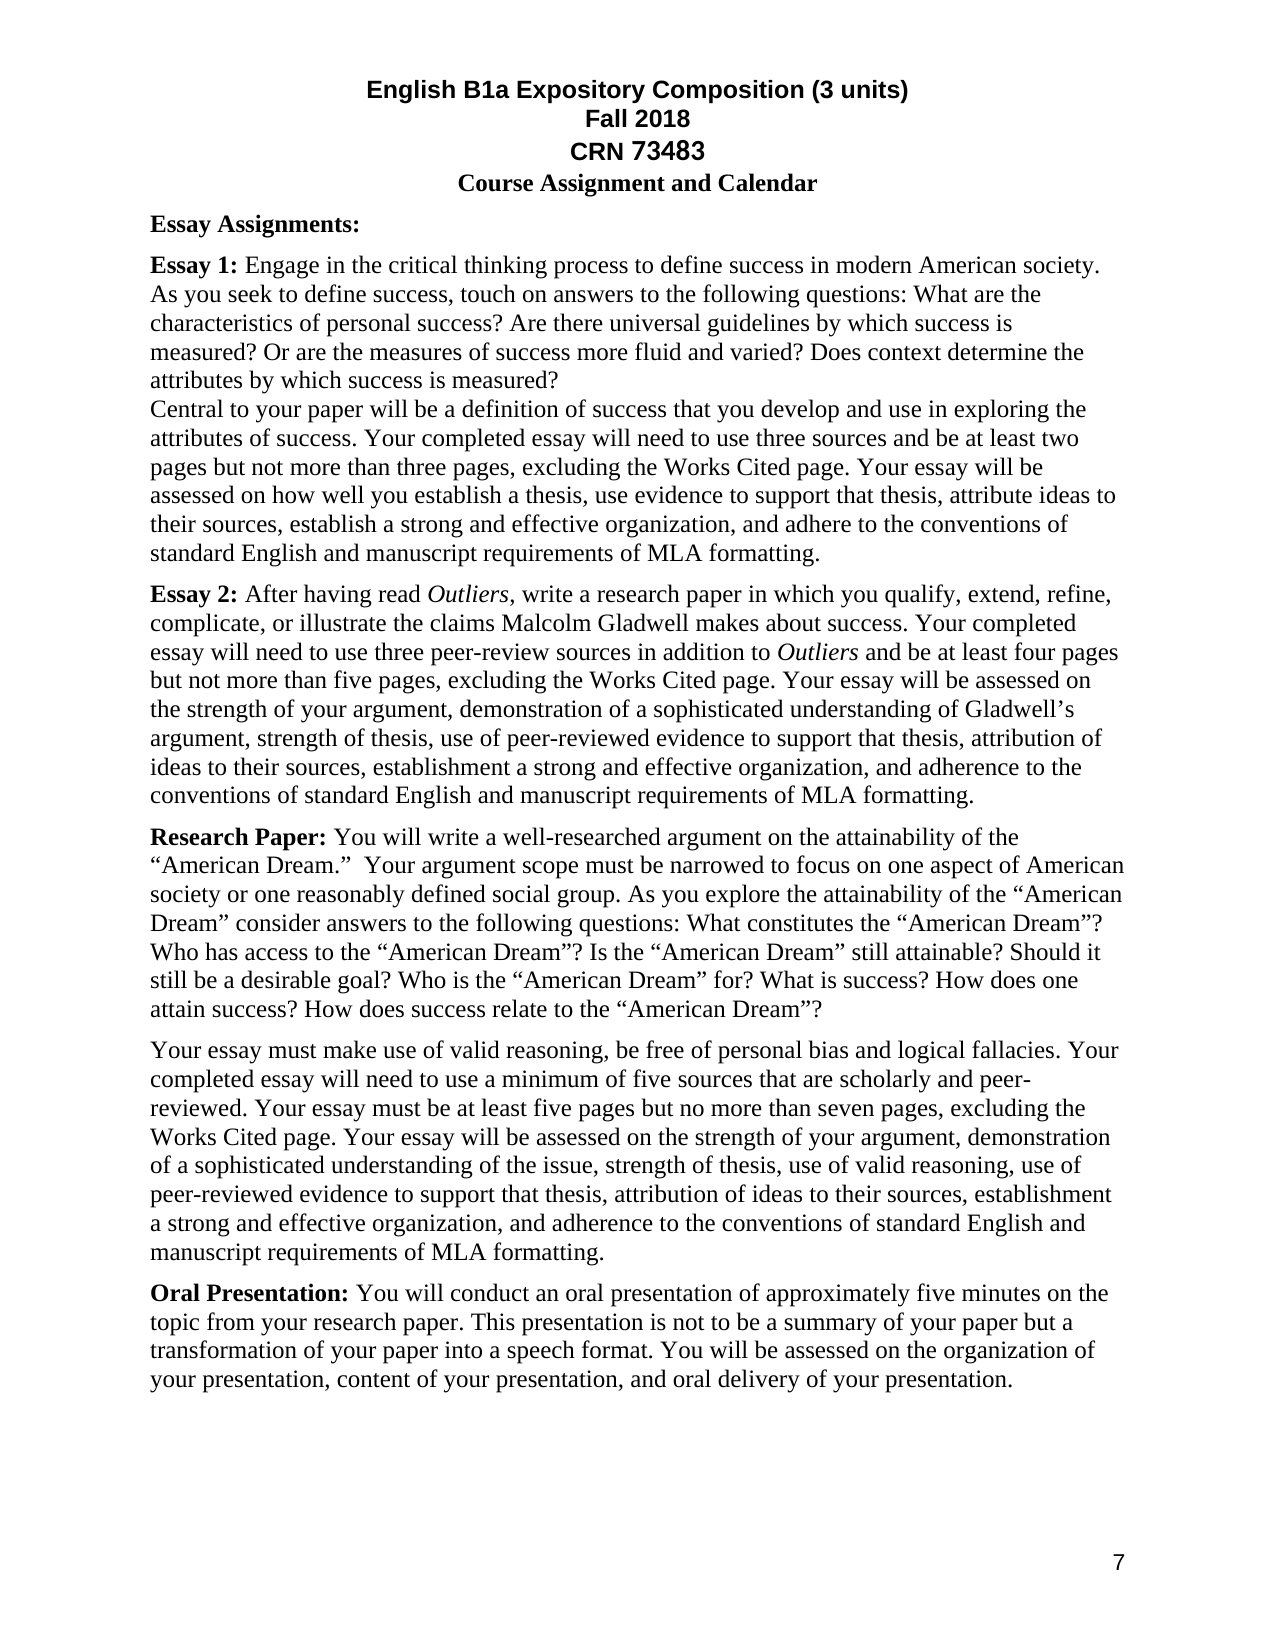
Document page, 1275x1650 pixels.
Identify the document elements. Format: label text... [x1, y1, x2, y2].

text Essay Assignments: [150, 209, 1125, 238]
text Central to your paper will be a definition of success that you develop and use in exploring the attributes of success. Your completed essay will need to use three sources and be at least two pages but not more than three pages, excluding the Works Cited page. Your essay will be assessed on how well you establish a thesis, use evidence to support that thesis, attribute ideas to their sources, establish a strong and effective organization, and adhere to the conventions of standard English and manuscript requirements of MLA formatting. [150, 394, 1125, 567]
text Your essay must make use of valid reasoning, be free of personal bias and logical fallacies. Your completed essay will need to use a minimum of five sources that are scholarly and peer-reviewed. Your essay must be at least five pages but no more than seven pages, excluding the Works Cited page. Your essay will be assessed on the strength of your argument, demonstration of a sophisticated understanding of the issue, strength of thesis, use of valid reasoning, use of peer-reviewed evidence to support that thesis, attribution of ideas to their sources, establishment a strong and effective organization, and adherence to the conventions of standard English and manuscript requirements of MLA formatting. [150, 1036, 1125, 1266]
text Oral Presentation: You will conduct an oral presentation of approximately five minutes on the topic from your research paper. This presentation is not to be a summary of your paper but a transformation of your paper into a speech format. You will be assessed on the organization of your presentation, content of your presentation, and oral delivery of your presentation. [150, 1278, 1125, 1393]
text Research Paper: You will write a well-researched argument on the attainability of the “American Dream.” Your argument scope must be narrowed to focus on one aspect of American society or one reasonably defined social group. As you explore the attainability of the “American Dream” consider answers to the following questions: What constitutes the “American Dream”? Who has access to the “American Dream”? Is the “American Dream” still attainable? Should it still be a desirable goal? Who is the “American Dream” for? What is success? How does one attain success? How does success relate to the “American Dream”? [150, 822, 1125, 1023]
text Essay 1: Engage in the critical thinking process to define success in modern American society. As you seek to define success, touch on answers to the following questions: What are the characteristics of personal success? Are there universal guidelines by which success is measured? Or are the measures of success more fluid and varied? Does context determine the attributes by which success is measured? [150, 251, 1125, 394]
text Essay 2: After having read Outliers, write a research paper in which you qualify, extend, refine, complicate, or illustrate the claims Malcolm Gladwell makes about success. Your completed essay will need to use three peer-review sources in addition to Outliers and be at least four pages but not more than five pages, excluding the Works Cited page. Your essay will be assessed on the strength of your argument, demonstration of a sophisticated understanding of Gladwell’s argument, strength of thesis, use of peer-reviewed evidence to support that thesis, attribution of ideas to their sources, establishment a strong and effective organization, and adherence to the conventions of standard English and manuscript requirements of MLA formatting. [150, 579, 1125, 809]
text Course Assignment and Calendar [150, 168, 1125, 197]
